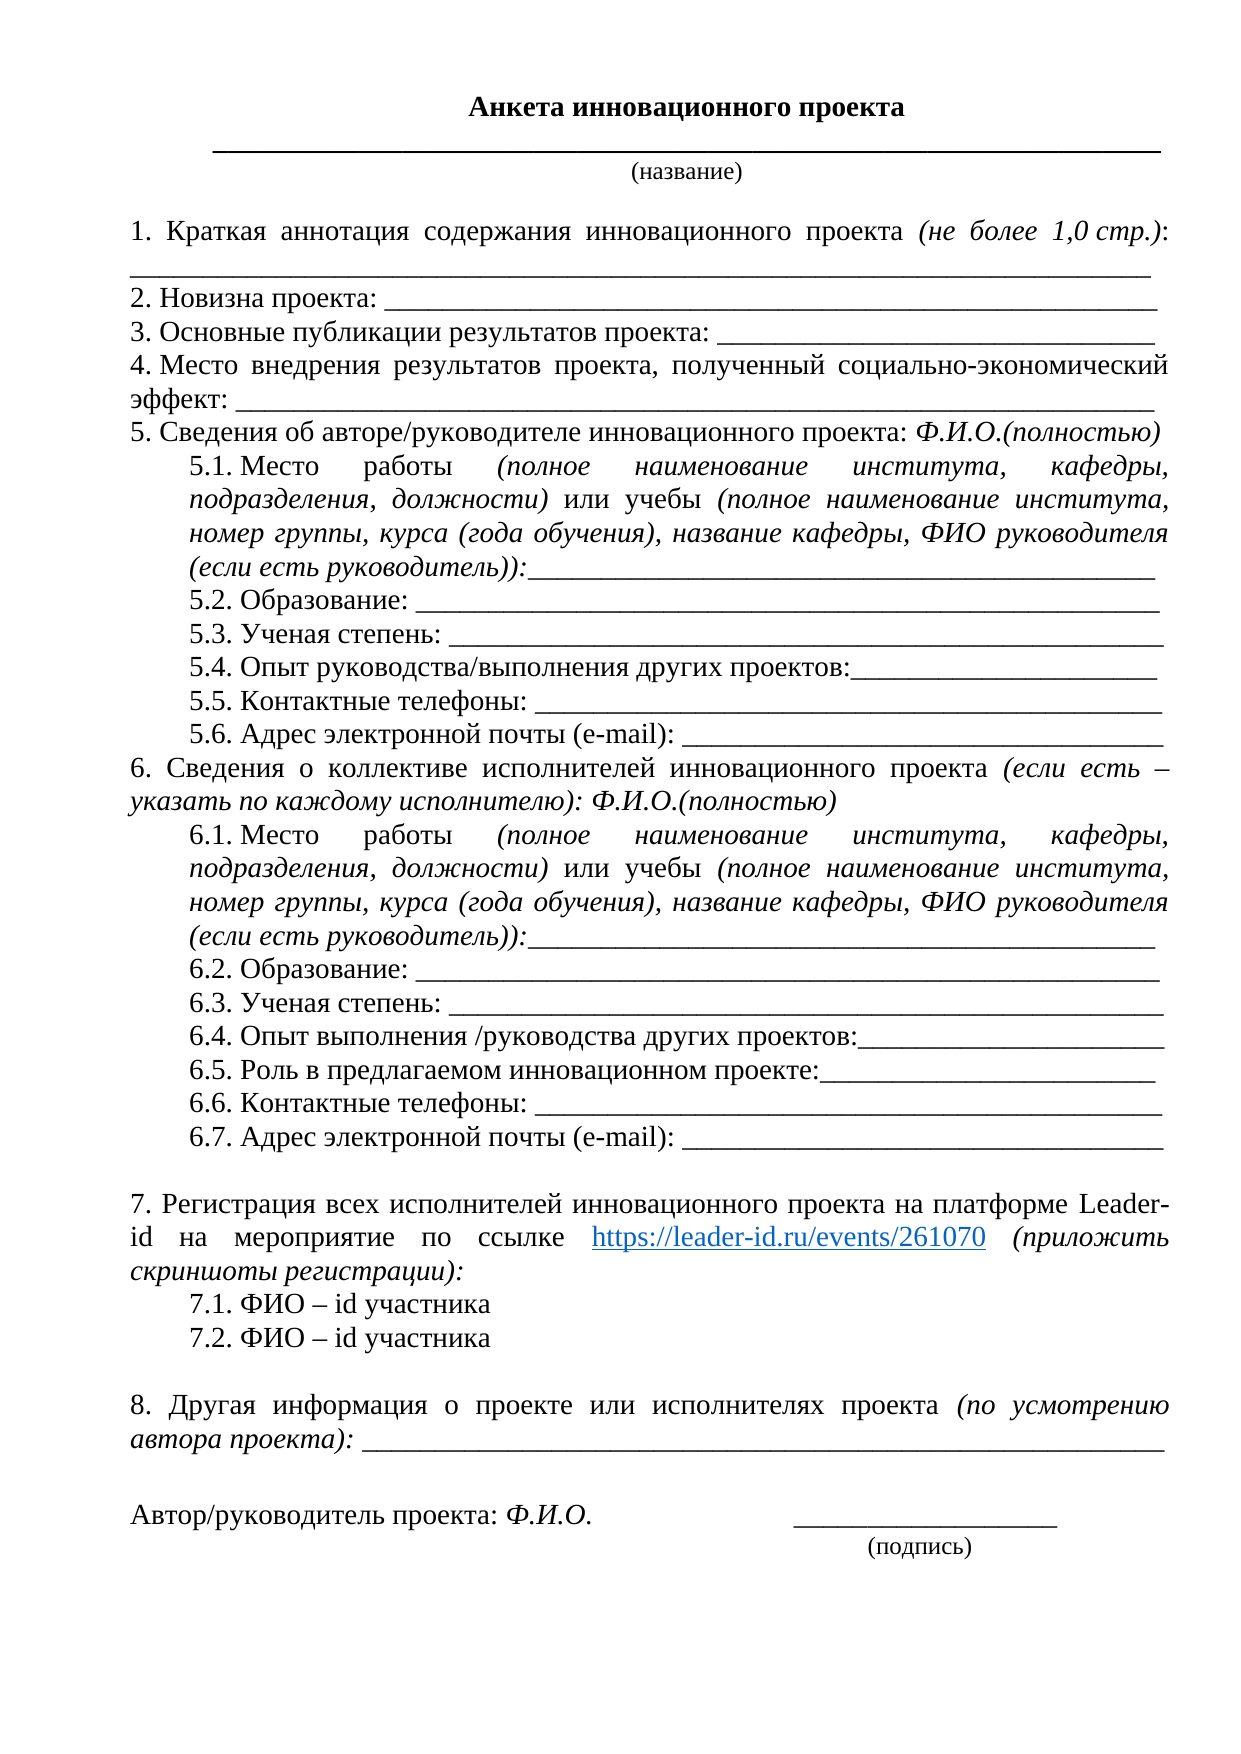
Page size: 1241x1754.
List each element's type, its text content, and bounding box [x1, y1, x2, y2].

text Анкета инновационного проекта [130, 89, 1169, 122]
text 7.2. ФИО – id участника [130, 1320, 1169, 1354]
text 6.6. Контактные телефоны: ___________________________________________ [189, 1085, 1169, 1119]
text 5.2. Образование: ___________________________________________________ [189, 582, 1169, 616]
text 5.6. Адрес электронной почты (е-mail): _________________________________ [189, 716, 1169, 750]
text (подпись) [130, 1531, 1169, 1560]
text 5.4. Опыт руководства/выполнения других проектов:_____________________ [189, 649, 1169, 683]
text 7.1. ФИО – id участника [130, 1287, 1169, 1320]
text 1. Краткая аннотация содержания инновационного проекта (не более 1,0 стр.): ______________________________________________________________________ [130, 213, 1169, 280]
text 6.5. Роль в предлагаемом инновационном проекте:_______________________ [189, 1052, 1169, 1085]
text 5.3. Ученая степень: _________________________________________________ [189, 616, 1169, 649]
text 6.7. Адрес электронной почты (е-mail): _________________________________ [189, 1119, 1169, 1152]
text 6.2. Образование: ___________________________________________________ [189, 951, 1169, 985]
text 6.1. Место работы (полное наименование института, кафедры, подразделения, должности) или учебы (полное наименование института, номер группы, курса (года обучения), название кафедры, ФИО руководителя (если есть руководитель)):___________________________________________ [189, 817, 1169, 951]
text 5.1. Место работы (полное наименование института, кафедры, подразделения, должности) или учебы (полное наименование института, номер группы, курса (года обучения), название кафедры, ФИО руководителя (если есть руководитель)):___________________________________________ [189, 448, 1169, 582]
text 5. Сведения об авторе/руководителе инновационного проекта: Ф.И.О.(полностью) [130, 414, 1169, 448]
text 8. Другая информация о проекте или исполнителях проекта (по усмотрению автора проекта): _______________________________________________________ [130, 1387, 1169, 1454]
text 6.3. Ученая степень: _________________________________________________ [189, 985, 1169, 1018]
text 4. Место внедрения результатов проекта, полученный социально-экономический эффект: _______________________________________________________________ [130, 347, 1169, 414]
text _________________________________________________________________ [130, 122, 1169, 156]
text 5.5. Контактные телефоны: ___________________________________________ [189, 683, 1169, 716]
text (название) [130, 156, 1169, 184]
text 2. Новизна проекта: _____________________________________________________ [130, 280, 1169, 314]
text 7. Регистрация всех исполнителей инновационного проекта на платформе Leader-id на мероприятие по ссылке https://leader-id.ru/events/261070 (приложить скриншоты регистрации): [130, 1186, 1169, 1287]
text 6.4. Опыт выполнения /руководства других проектов:_____________________ [189, 1018, 1169, 1052]
text 3. Основные публикации результатов проекта: ______________________________ [130, 314, 1169, 347]
text Автор/руководитель проекта: Ф.И.О. _____ _____________ [130, 1497, 1169, 1531]
text 6. Сведения о коллективе исполнителей инновационного проекта (если есть – указать по каждому исполнителю): Ф.И.О.(полностью) [130, 750, 1169, 817]
